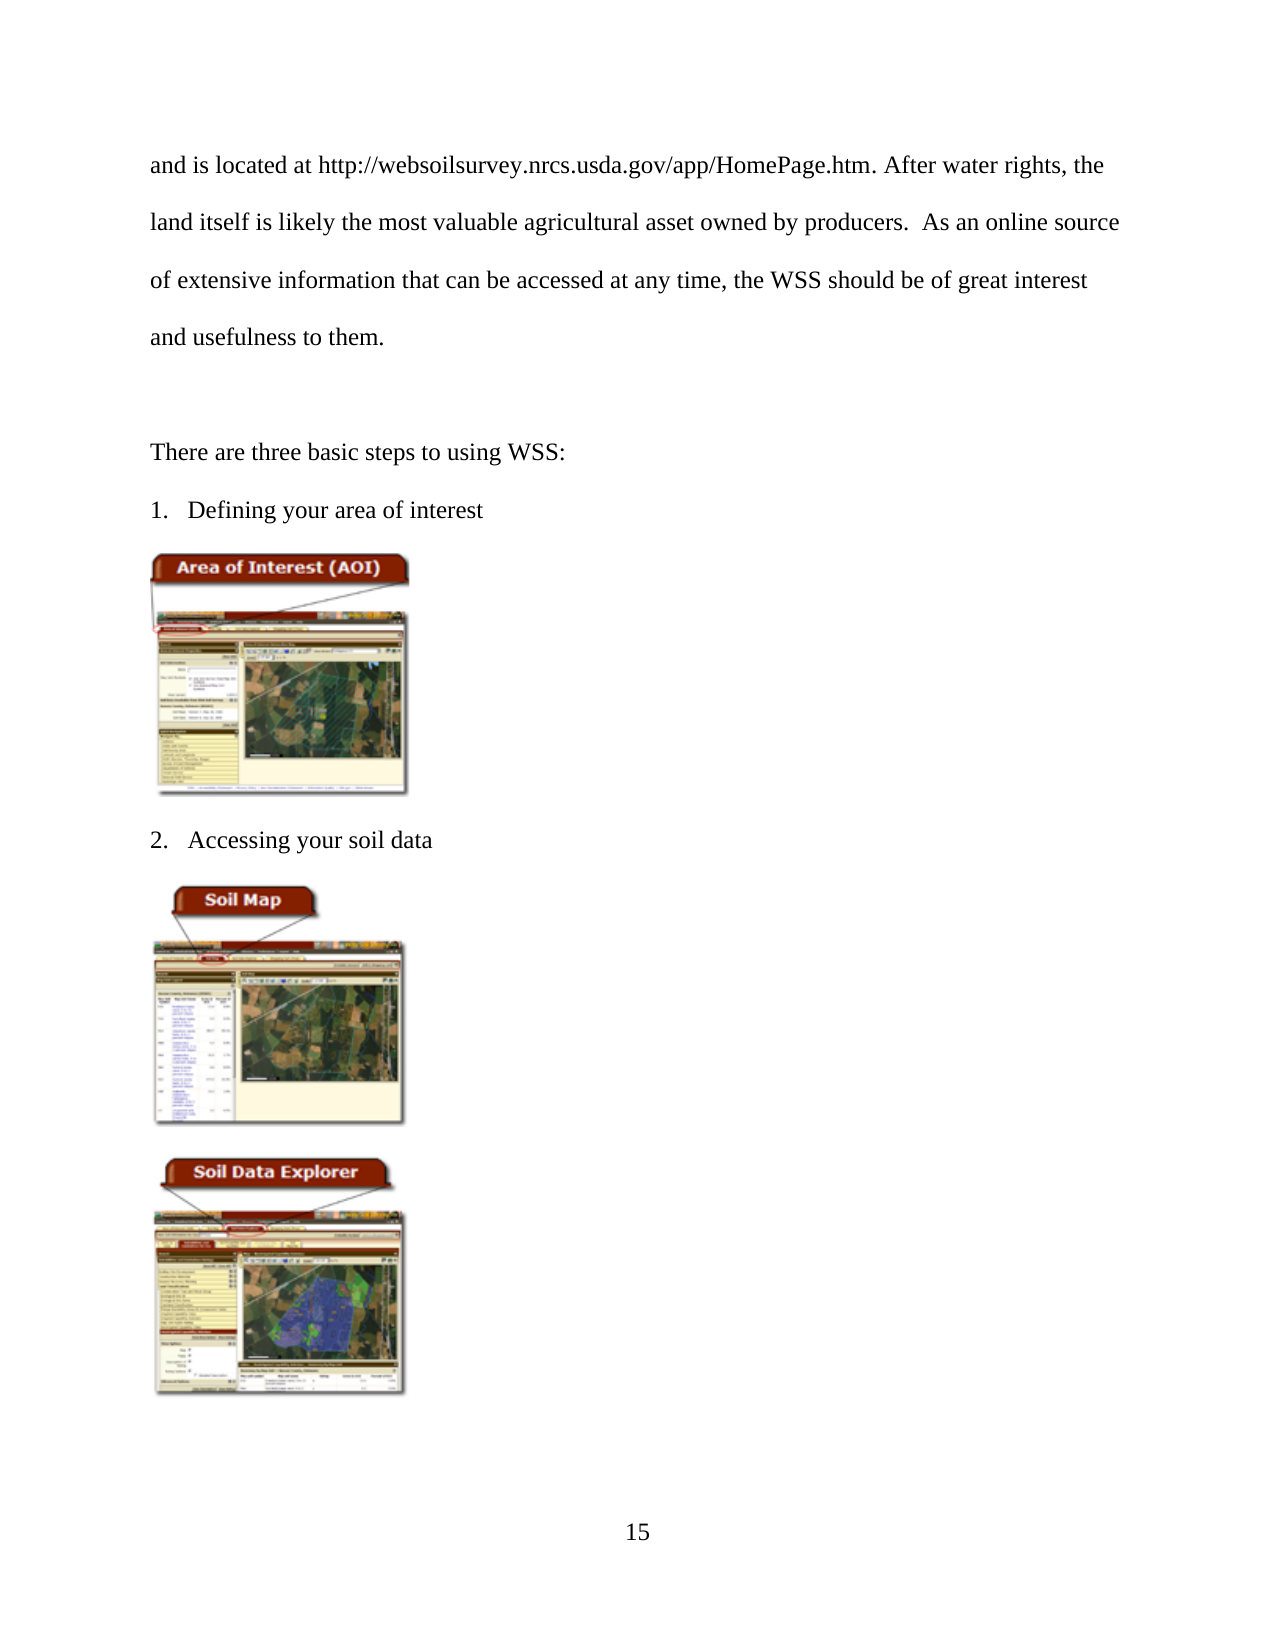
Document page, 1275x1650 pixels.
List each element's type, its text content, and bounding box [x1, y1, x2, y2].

text There are three basic steps to using WSS: [150, 437, 1125, 466]
picture [150, 552, 410, 797]
picture [150, 1155, 410, 1399]
picture [150, 882, 410, 1127]
list Accessing your soil data [150, 825, 1125, 854]
list Defining your area of interest [150, 495, 1125, 524]
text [150, 150, 1125, 351]
